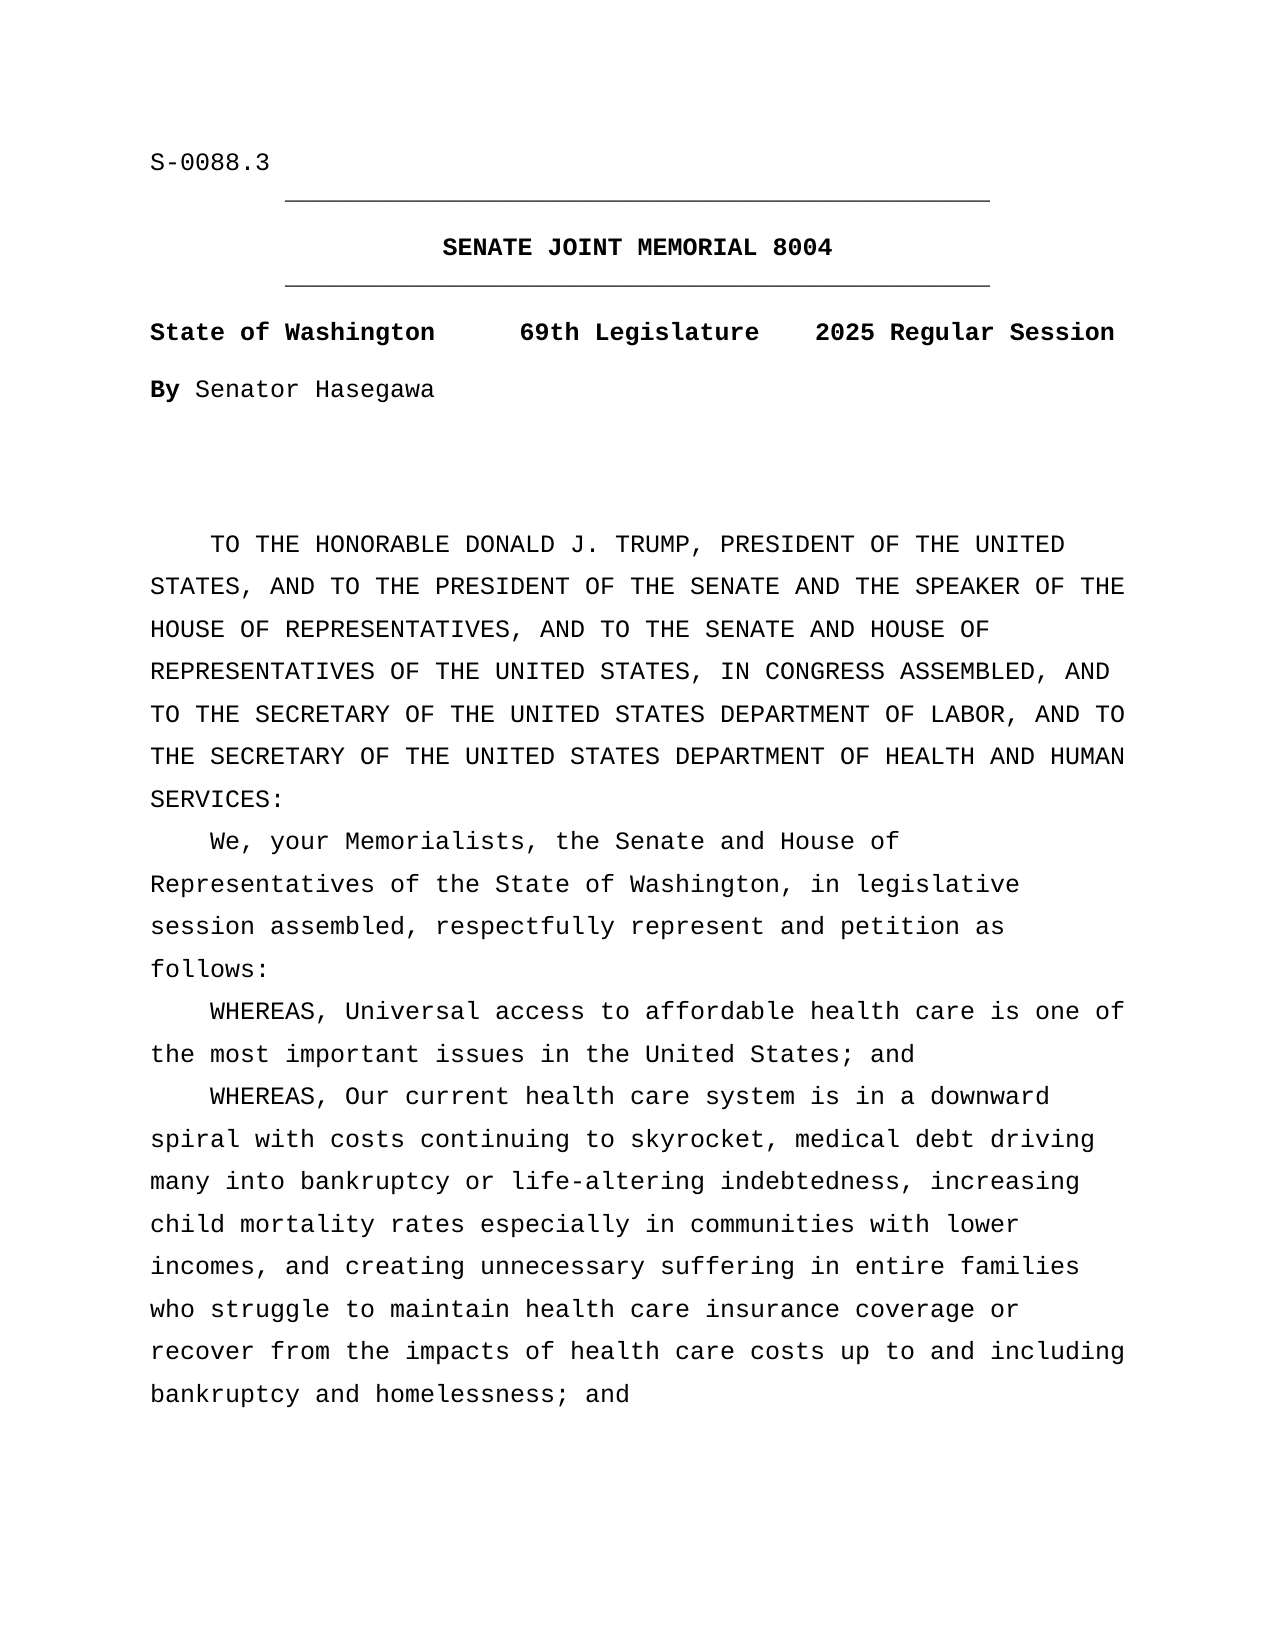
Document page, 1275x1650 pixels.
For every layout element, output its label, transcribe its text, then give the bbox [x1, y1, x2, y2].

text _______________________________________________ [150, 178, 1125, 207]
text TO THE HONORABLE DONALD J. TRUMP, PRESIDENT OF THE UNITED STATES, AND TO THE PRESIDENT OF THE SENATE AND THE SPEAKER OF THE HOUSE OF REPRESENTATIVES, AND TO THE SENATE AND HOUSE OF REPRESENTATIVES OF THE UNITED STATES, IN CONGRESS ASSEMBLED, AND TO THE SECRETARY OF THE UNITED STATES DEPARTMENT OF LABOR, AND TO THE SECRETARY OF THE UNITED STATES DEPARTMENT OF HEALTH AND HUMAN SERVICES: [150, 518, 1125, 816]
text By Senator Hasegawa [150, 377, 1125, 405]
text SENATE JOINT MEMORIAL 8004 [150, 235, 1125, 263]
text S-0088.3 [150, 150, 1125, 178]
text WHEREAS, Universal access to affordable health care is one of the most important issues in the United States; and [150, 986, 1125, 1071]
text We, your Memorialists, the Senate and House of Representatives of the State of Washington, in legislative session assembled, respectfully represent and petition as follows: [150, 816, 1125, 986]
text WHEREAS, Our current health care system is in a downward spiral with costs continuing to skyrocket, medical debt driving many into bankruptcy or life-altering indebtedness, increasing child mortality rates especially in communities with lower incomes, and creating unnecessary suffering in entire families who struggle to maintain health care insurance coverage or recover from the impacts of health care costs up to and including bankruptcy and homelessness; and [150, 1071, 1125, 1411]
text _______________________________________________ [150, 263, 1125, 292]
text State of Washington 69th Legislature 2025 Regular Session [150, 320, 1125, 348]
